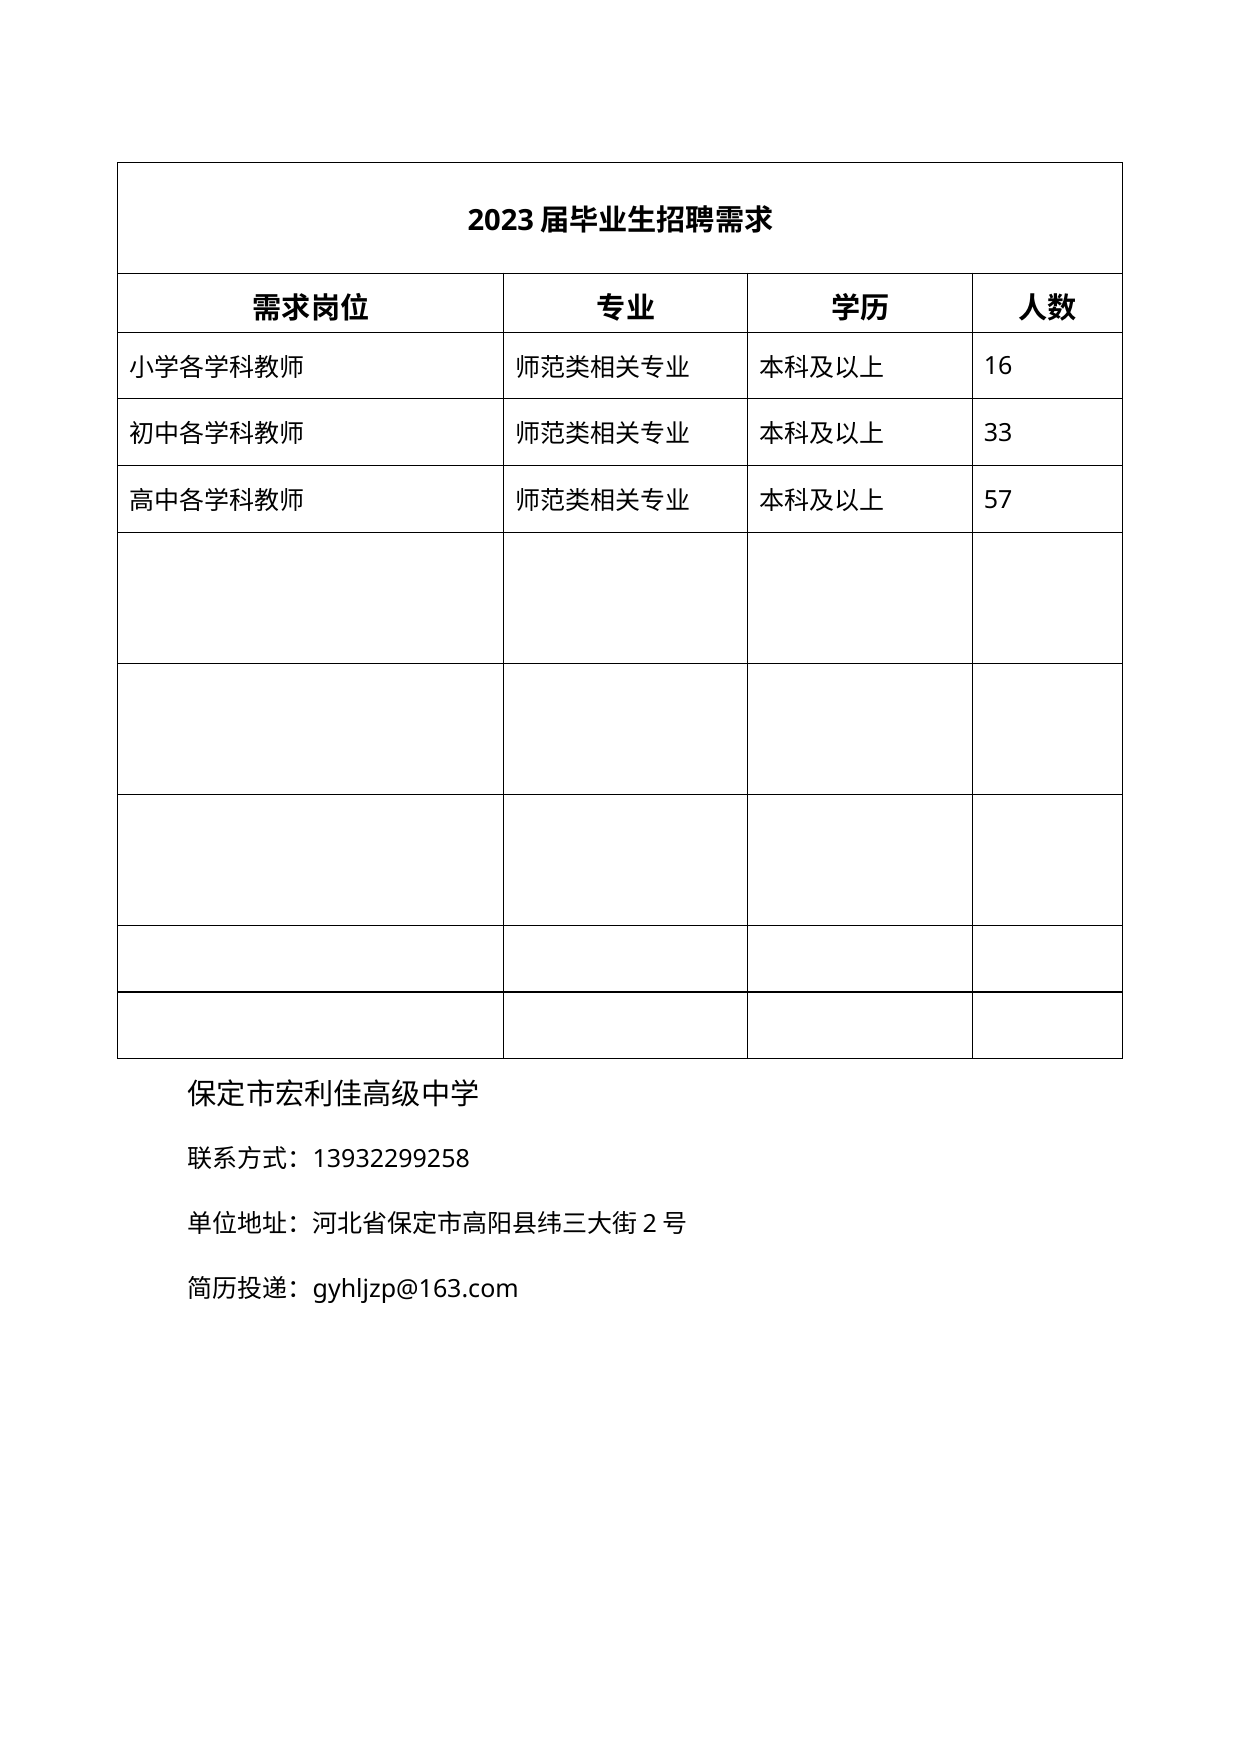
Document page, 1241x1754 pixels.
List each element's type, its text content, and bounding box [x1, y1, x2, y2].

table_cell [973, 926, 1122, 991]
text 保定市宏利佳高级中学 [187, 1059, 1053, 1124]
table_cell [504, 926, 747, 991]
table_cell 本科及以上 [748, 399, 972, 465]
table_cell [118, 926, 503, 991]
table_cell [118, 993, 503, 1058]
table_cell 学历 [748, 274, 972, 332]
table_cell 33 [973, 399, 1122, 465]
table_cell [504, 795, 747, 925]
table_cell 师范类相关专业 [504, 399, 747, 465]
table_cell [748, 533, 972, 663]
table_cell [748, 926, 972, 991]
text 简历投递：gyhljzp@163.com [187, 1254, 1053, 1319]
text 联系方式：13932299258 单位地址：河北省保定市高阳县纬三大街2号 [187, 1124, 1053, 1254]
table_cell 高中各学科教师 [118, 466, 503, 532]
table_cell 初中各学科教师 [118, 399, 503, 465]
table_cell 本科及以上 [748, 466, 972, 532]
table_cell 小学各学科教师 [118, 333, 503, 398]
table_cell [118, 533, 503, 663]
table_cell [748, 795, 972, 925]
table_cell [973, 533, 1122, 663]
table_cell 人数 [973, 274, 1122, 332]
table_cell 需求岗位 [118, 274, 503, 332]
table_cell [118, 664, 503, 794]
table_cell 师范类相关专业 [504, 466, 747, 532]
table_cell [118, 795, 503, 925]
table_cell [504, 664, 747, 794]
table_cell [504, 993, 747, 1058]
table_cell 16 [973, 333, 1122, 398]
table_header 2023届毕业生招聘需求 [118, 163, 1122, 272]
table_cell [748, 993, 972, 1058]
table_cell [973, 795, 1122, 925]
table_cell 专业 [504, 274, 747, 332]
table_cell [504, 533, 747, 663]
table_cell 57 [973, 466, 1122, 532]
table_cell 本科及以上 [748, 333, 972, 398]
table_cell 师范类相关专业 [504, 333, 747, 398]
table_cell [748, 664, 972, 794]
table_cell [973, 993, 1122, 1058]
table_cell [973, 664, 1122, 794]
